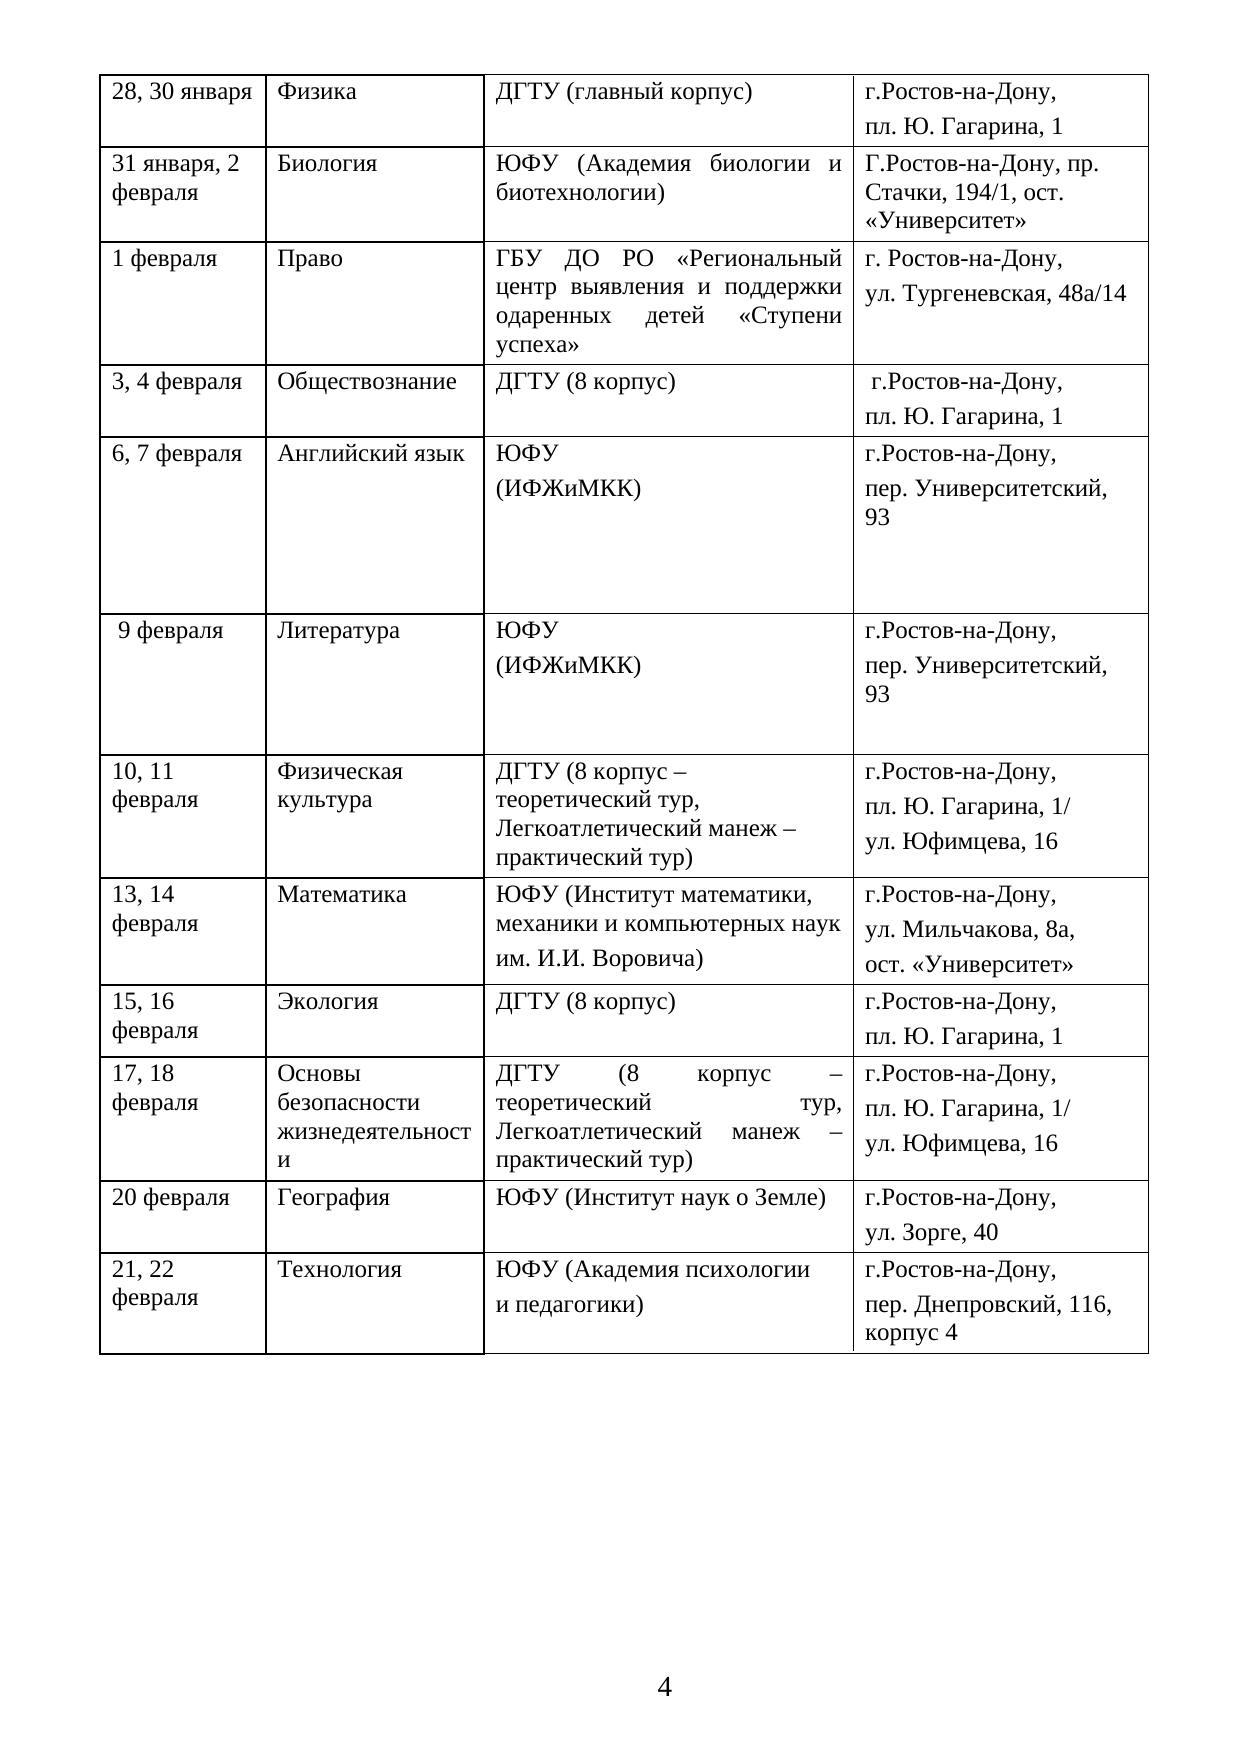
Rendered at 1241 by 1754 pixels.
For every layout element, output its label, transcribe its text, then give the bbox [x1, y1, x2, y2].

table_cell 17, 18 февраля [101, 1058, 265, 1179]
table_cell Биология [267, 148, 483, 241]
table_cell ЮФУ (Академия психологии и педагогики) [485, 1253, 853, 1352]
table_cell Основы безопасности жизнедеятельности [267, 1058, 483, 1179]
table_cell 31 января, 2 февраля [101, 148, 265, 241]
table_cell ДГТУ (8 корпус – теоретический тур, Легкоатлетический манеж – практический тур) [485, 1057, 853, 1179]
table_cell Г.Ростов-на-Дону, пр. Стачки, 194/1, ост. «Университет» [854, 147, 1148, 241]
table_cell г.Ростов-на-Дону, пер. Университетский, 93 [854, 437, 1148, 613]
table_cell Физика [267, 76, 483, 146]
table_cell 9 февраля [101, 615, 265, 754]
table_cell 15, 16 февраля [101, 986, 265, 1056]
table_cell Английский язык [267, 438, 483, 613]
table_cell Математика [267, 879, 483, 984]
table_cell ГБУ ДО РО «Региональный центр выявления и поддержки одаренных детей «Ступени успеха» [485, 242, 853, 364]
table_cell г.Ростов-на-Дону, пл. Ю. Гагарина, 1/ ул. Юфимцева, 16 [854, 1057, 1148, 1179]
table_cell г. Ростов-на-Дону, ул. Тургеневская, 48а/14 [854, 242, 1148, 364]
table_cell География [267, 1182, 483, 1252]
table_cell ЮФУ (ИФЖиМКК) [485, 437, 853, 613]
table_cell 3, 4 февраля [101, 366, 265, 436]
table_cell 13, 14 февраля [101, 879, 265, 984]
table_cell ЮФУ (Академия биологии и биотехнологии) [485, 147, 853, 241]
table_cell г.Ростов-на-Дону, пл. Ю. Гагарина, 1 [854, 365, 1148, 436]
table_cell ДГТУ (главный корпус) [485, 75, 853, 146]
table_cell ДГТУ (8 корпус – теоретический тур, Легкоатлетический манеж – практический тур) [485, 755, 853, 877]
table_cell Технология [267, 1254, 483, 1352]
table_cell г.Ростов-на-Дону, ул. Зорге, 40 [854, 1181, 1148, 1252]
table_cell 1 февраля [101, 243, 265, 364]
table_cell г.Ростов-на-Дону, пл. Ю. Гагарина, 1 [854, 985, 1148, 1056]
table_cell Обществознание [267, 366, 483, 436]
table_cell г.Ростов-на-Дону, пл. Ю. Гагарина, 1 [854, 75, 1148, 146]
table_cell ЮФУ (Институт математики, механики и компьютерных наук им. И.И. Воровича) [485, 878, 853, 984]
table_cell г.Ростов-на-Дону, ул. Мильчакова, 8а, ост. «Университет» [854, 878, 1148, 984]
table_cell 10, 11 февраля [101, 756, 265, 877]
table_cell 6, 7 февраля [101, 438, 265, 613]
table_cell 28, 30 января [101, 76, 265, 146]
table_cell 20 февраля [101, 1182, 265, 1252]
table_cell ДГТУ (8 корпус) [485, 365, 853, 436]
table_cell Физическая культура [267, 756, 483, 877]
table_cell ЮФУ (Институт наук о Земле) [485, 1181, 853, 1252]
table_cell 21, 22 февраля [101, 1254, 265, 1352]
table_cell ЮФУ (ИФЖиМКК) [485, 614, 853, 754]
table_cell г.Ростов-на-Дону, пер. Университетский, 93 [854, 614, 1148, 754]
table_cell г.Ростов-на-Дону, пл. Ю. Гагарина, 1/ ул. Юфимцева, 16 [854, 755, 1148, 877]
table_cell Литература [267, 615, 483, 754]
table_cell Право [267, 243, 483, 364]
table_cell ДГТУ (8 корпус) [485, 985, 853, 1056]
table_cell г.Ростов-на-Дону, пер. Днепровский, 116, корпус 4 [854, 1253, 1148, 1352]
table_cell Экология [267, 986, 483, 1056]
